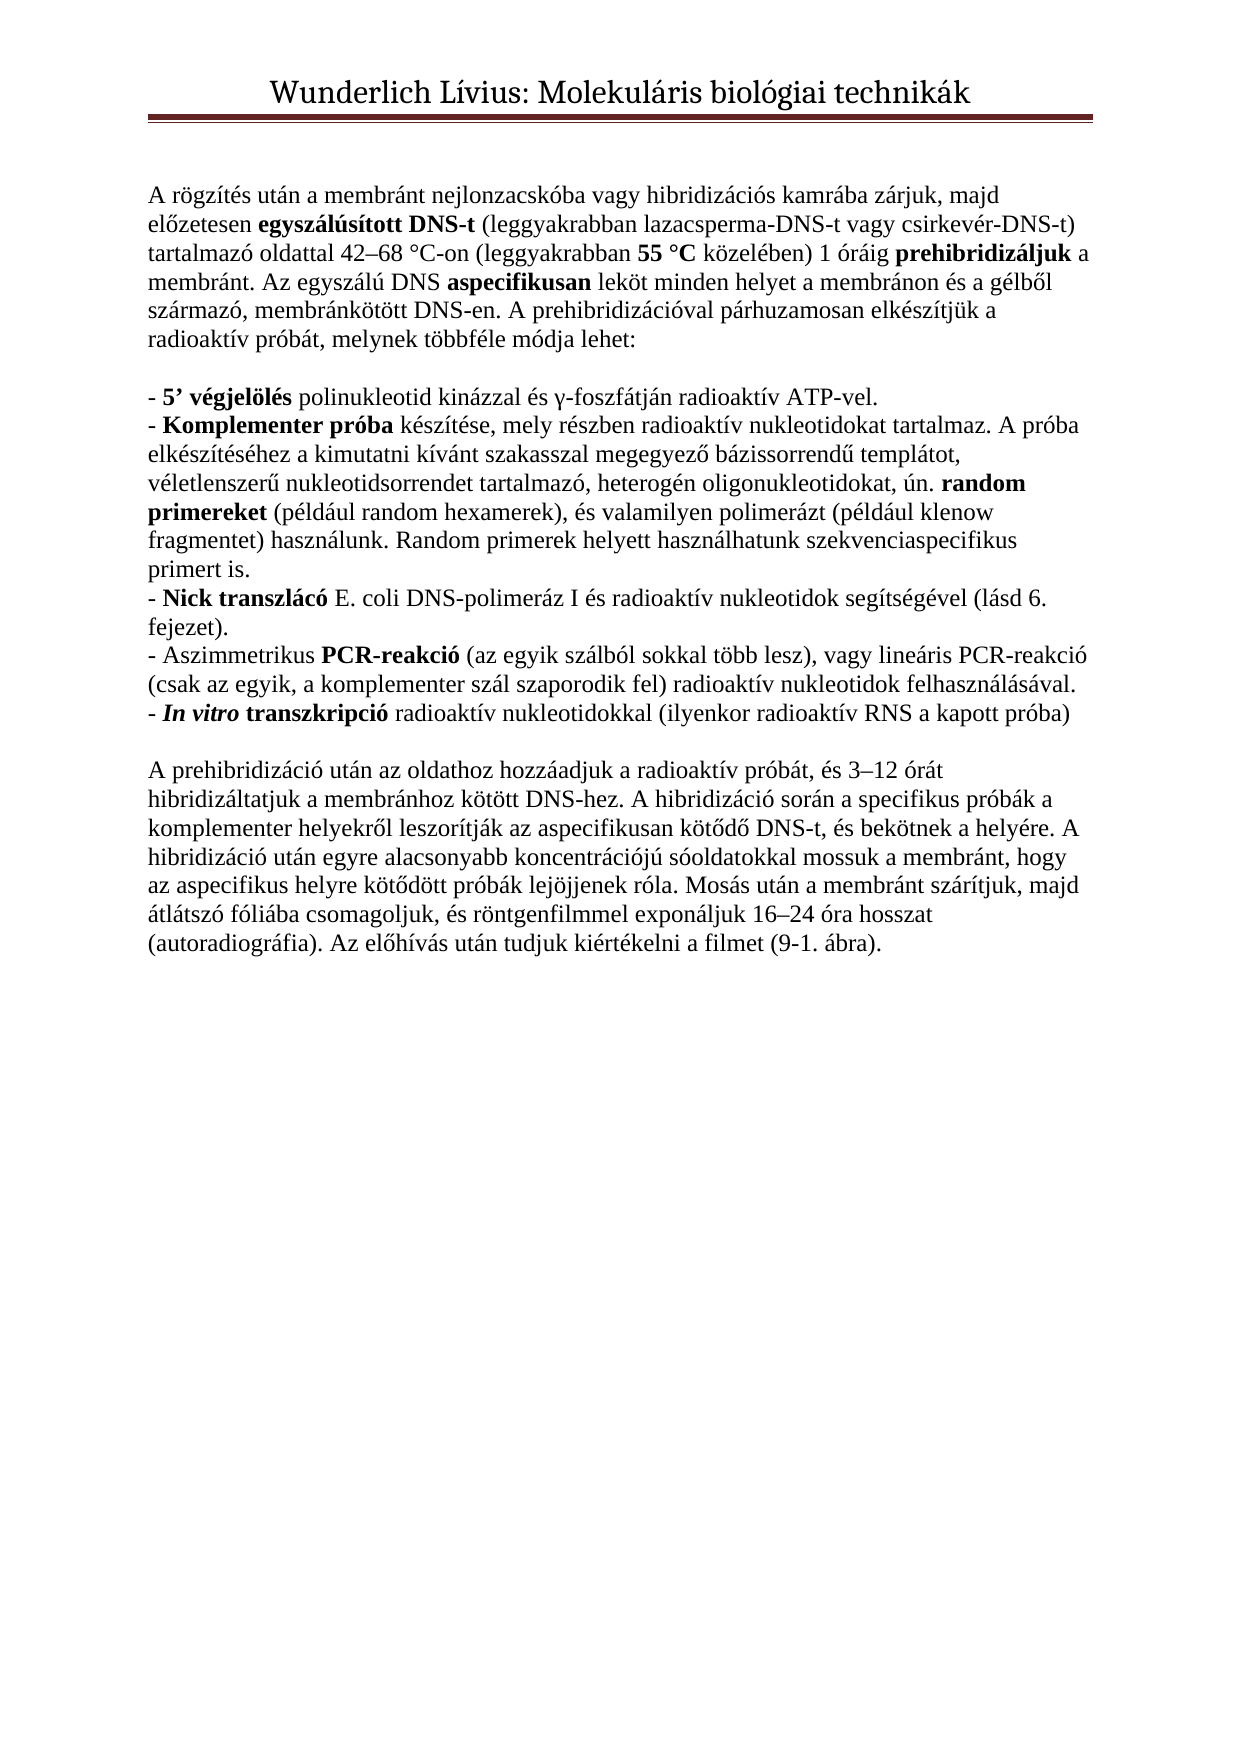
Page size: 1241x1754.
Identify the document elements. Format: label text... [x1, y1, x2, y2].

text - Aszimmetrikus PCR-reakció (az egyik szálból sokkal több lesz), vagy lineáris PCR-reakció (csak az egyik, a komplementer szál szaporodik fel) radioaktív nukleotidok felhasználásával. [148, 640, 1093, 698]
text - végjelölés polinukleotid kinázzal és γ-foszfátján radioaktív ATP-vel. [148, 382, 1093, 410]
text A rögzítés után a membránt nejlonzacskóba vagy hibridizációs kamrába zárjuk, majd előzetesen egyszálúsított DNS-t (leggyakrabban lazacsperma-DNS-t vagy csirkevér-DNS-t) tartalmazó oldattal 42–68 °C-on (leggyakrabban közelében) 1 óráig prehibridizáljuk a membránt. Az egyszálú DNS aspecifikusan leköt minden helyet a membránon és a gélből származó, membránkötött DNS-en. A prehibridizációval párhuzamosan elkészítjük a radioaktív próbát, melynek többféle módja lehet: [148, 180, 1093, 353]
text A prehibridizáció után az oldathoz hozzáadjuk a radioaktív próbát, és 3–12 órát hibridizáltatjuk a membránhoz kötött DNS-hez. A hibridizáció során a specifikus próbák a komplementer helyekről leszorítják az aspecifikusan kötődő DNS-t, és bekötnek a helyére. A hibridizáció után egyre alacsonyabb koncentrációjú sóoldatokkal mossuk a membránt, hogy az aspecifikus helyre kötődött próbák lejöjjenek róla. Mosás után a membránt szárítjuk, majd átlátszó fóliába csomagoljuk, és röntgenfilmmel exponáljuk 16–24 óra hosszat (autoradiográfia). Az előhívás után tudjuk kiértékelni a filmet (9-1. ábra). [148, 755, 1093, 957]
text - Komplementer próba készítése, mely részben radioaktív nukleotidokat tartalmaz. A próba elkészítéséhez a kimutatni kívánt szakasszal megegyező bázissorrendű templátot, véletlenszerű nukleotidsorrendet tartalmazó, heterogén oligonukleotidokat, ún. random primereket (például random hexamerek), és valamilyen polimerázt (például klenow fragmentet) használunk. Random primerek helyett használhatunk szekvenciaspecifikus primert is. [148, 410, 1093, 583]
text - In vitro transzkripció radioaktív nukleotidokkal (ilyenkor radioaktív RNS a kapott próba) [148, 698, 1093, 727]
text - Nick transzlácó E. coli DNS-polimeráz I és radioaktív nukleotidok segítségével (lásd 6. fejezet). [148, 583, 1093, 640]
